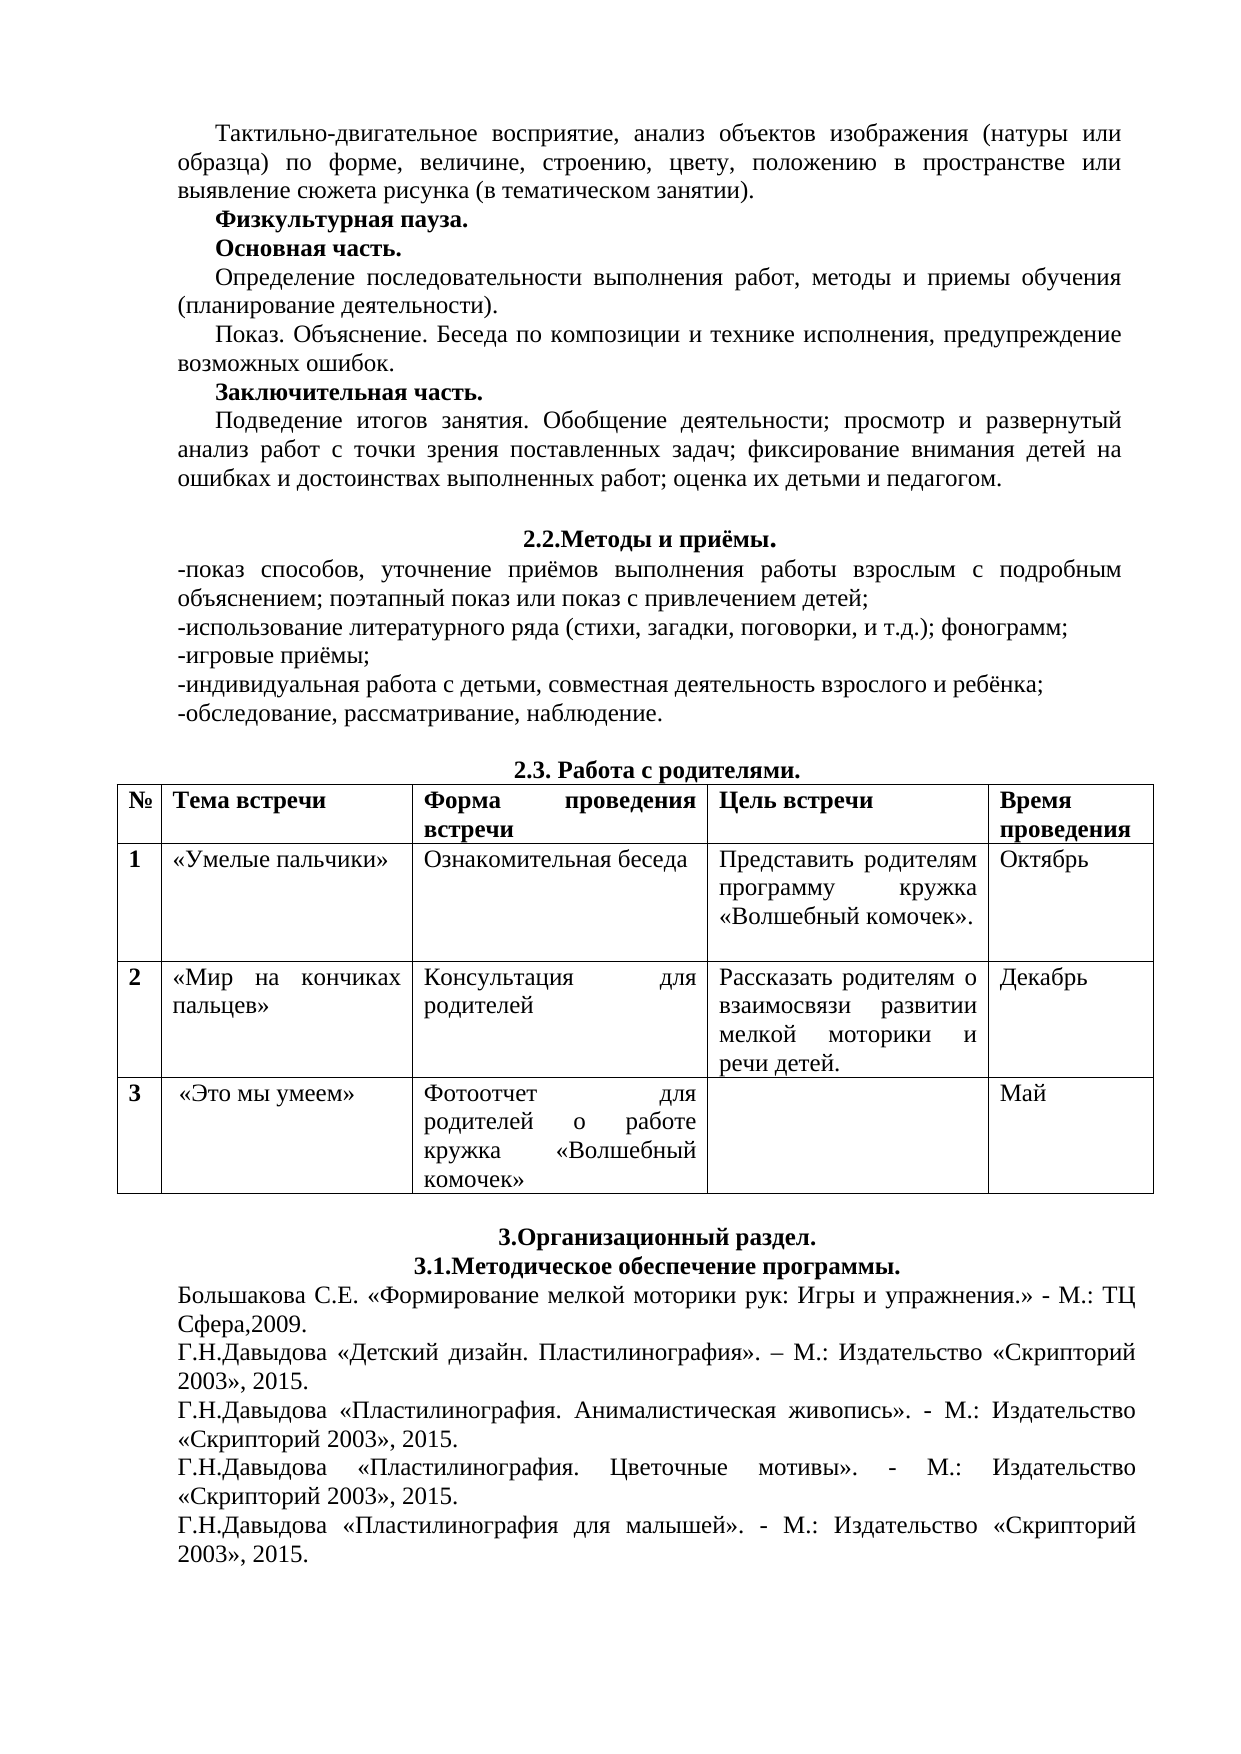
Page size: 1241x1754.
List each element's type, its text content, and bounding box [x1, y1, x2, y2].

table_header № [118, 785, 161, 843]
table_header Цель встречи [708, 785, 988, 843]
text -обследование, рассматривание, наблюдение. [177, 698, 1137, 727]
text -показ способов, уточнение приёмов выполнения работы взрослым с подробным объяснением; поэтапный показ или показ с привлечением детей; [177, 554, 1122, 612]
text 2.3. Работа с родителями. [177, 755, 1137, 784]
text 3.Организационный раздел. [177, 1222, 1137, 1251]
table_cell Рассказать родителям о взаимосвязи развитии мелкой моторики и речи детей. [708, 962, 988, 1077]
text Физкультурная пауза. [177, 204, 1122, 233]
table_cell «Это мы умеем» [162, 1078, 412, 1193]
text Г.Н.Давыдова «Пластилинография. Цветочные мотивы». - М.: Издательство «Скрипторий 2003», 2015. [177, 1452, 1137, 1510]
text Тактильно-двигательное восприятие, анализ объектов изображения (натуры или образца) по форме, величине, строению, цвету, положению в пространстве или выявление сюжета рисунка (в тематическом занятии). [177, 118, 1122, 204]
table_header Время проведения [989, 785, 1153, 843]
text -индивидуальная работа с детьми, совместная деятельность взрослого и ребёнка; [177, 669, 1137, 698]
text -использование литературного ряда (стихи, загадки, поговорки, и т.д.); фонограмм; [177, 612, 1122, 640]
table_header Форма проведения встречи [413, 785, 707, 843]
table_cell «Мир на кончиках пальцев» [162, 962, 412, 1077]
text 2.2.Методы и приёмы. [177, 521, 1122, 554]
text Г.Н.Давыдова «Пластилинография. Анималистическая живопись». - М.: Издательство «Скрипторий 2003», 2015. [177, 1395, 1137, 1452]
text Заключительная часть. [177, 377, 1122, 406]
table_cell [708, 1078, 988, 1193]
table_cell Фотоотчет для родителей о работе кружка «Волшебный комочек» [413, 1078, 707, 1193]
text Определение последовательности выполнения работ, методы и приемы обучения (планирование деятельности). [177, 262, 1122, 319]
text Г.Н.Давыдова «Детский дизайн. Пластилинография». – М.: Издательство «Скрипторий 2003», 2015. [177, 1337, 1137, 1395]
text Г.Н.Давыдова «Пластилинография для малышей». - М.: Издательство «Скрипторий 2003», 2015. [177, 1510, 1137, 1567]
table_cell 2 [118, 962, 161, 1077]
table_cell Май [989, 1078, 1153, 1193]
text -игровые приёмы; [177, 640, 1122, 669]
table_cell Октябрь [989, 844, 1153, 961]
text Основная часть. [177, 233, 1122, 262]
text Большакова С.Е. «Формирование мелкой моторики рук: Игры и упражнения.» - М.: ТЦ Сфера,2009. [177, 1280, 1137, 1337]
table_cell Консультация для родителей [413, 962, 707, 1077]
text Показ. Объяснение. Беседа по композиции и технике исполнения, предупреждение возможных ошибок. [177, 319, 1122, 377]
table_cell 1 [118, 844, 161, 961]
table_header Тема встречи [162, 785, 412, 843]
table_cell Декабрь [989, 962, 1153, 1077]
table_cell «Умелые пальчики» [162, 844, 412, 961]
table_cell 3 [118, 1078, 161, 1193]
table_cell Представить родителям программу кружка «Волшебный комочек». [708, 844, 988, 961]
text Подведение итогов занятия. Обобщение деятельности; просмотр и развернутый анализ работ с точки зрения поставленных задач; фиксирование внимания детей на ошибках и достоинствах выполненных работ; оценка их детьми и педагогом. [177, 406, 1122, 492]
text 3.1.Методическое обеспечение программы. [177, 1251, 1137, 1280]
table_cell Ознакомительная беседа [413, 844, 707, 961]
